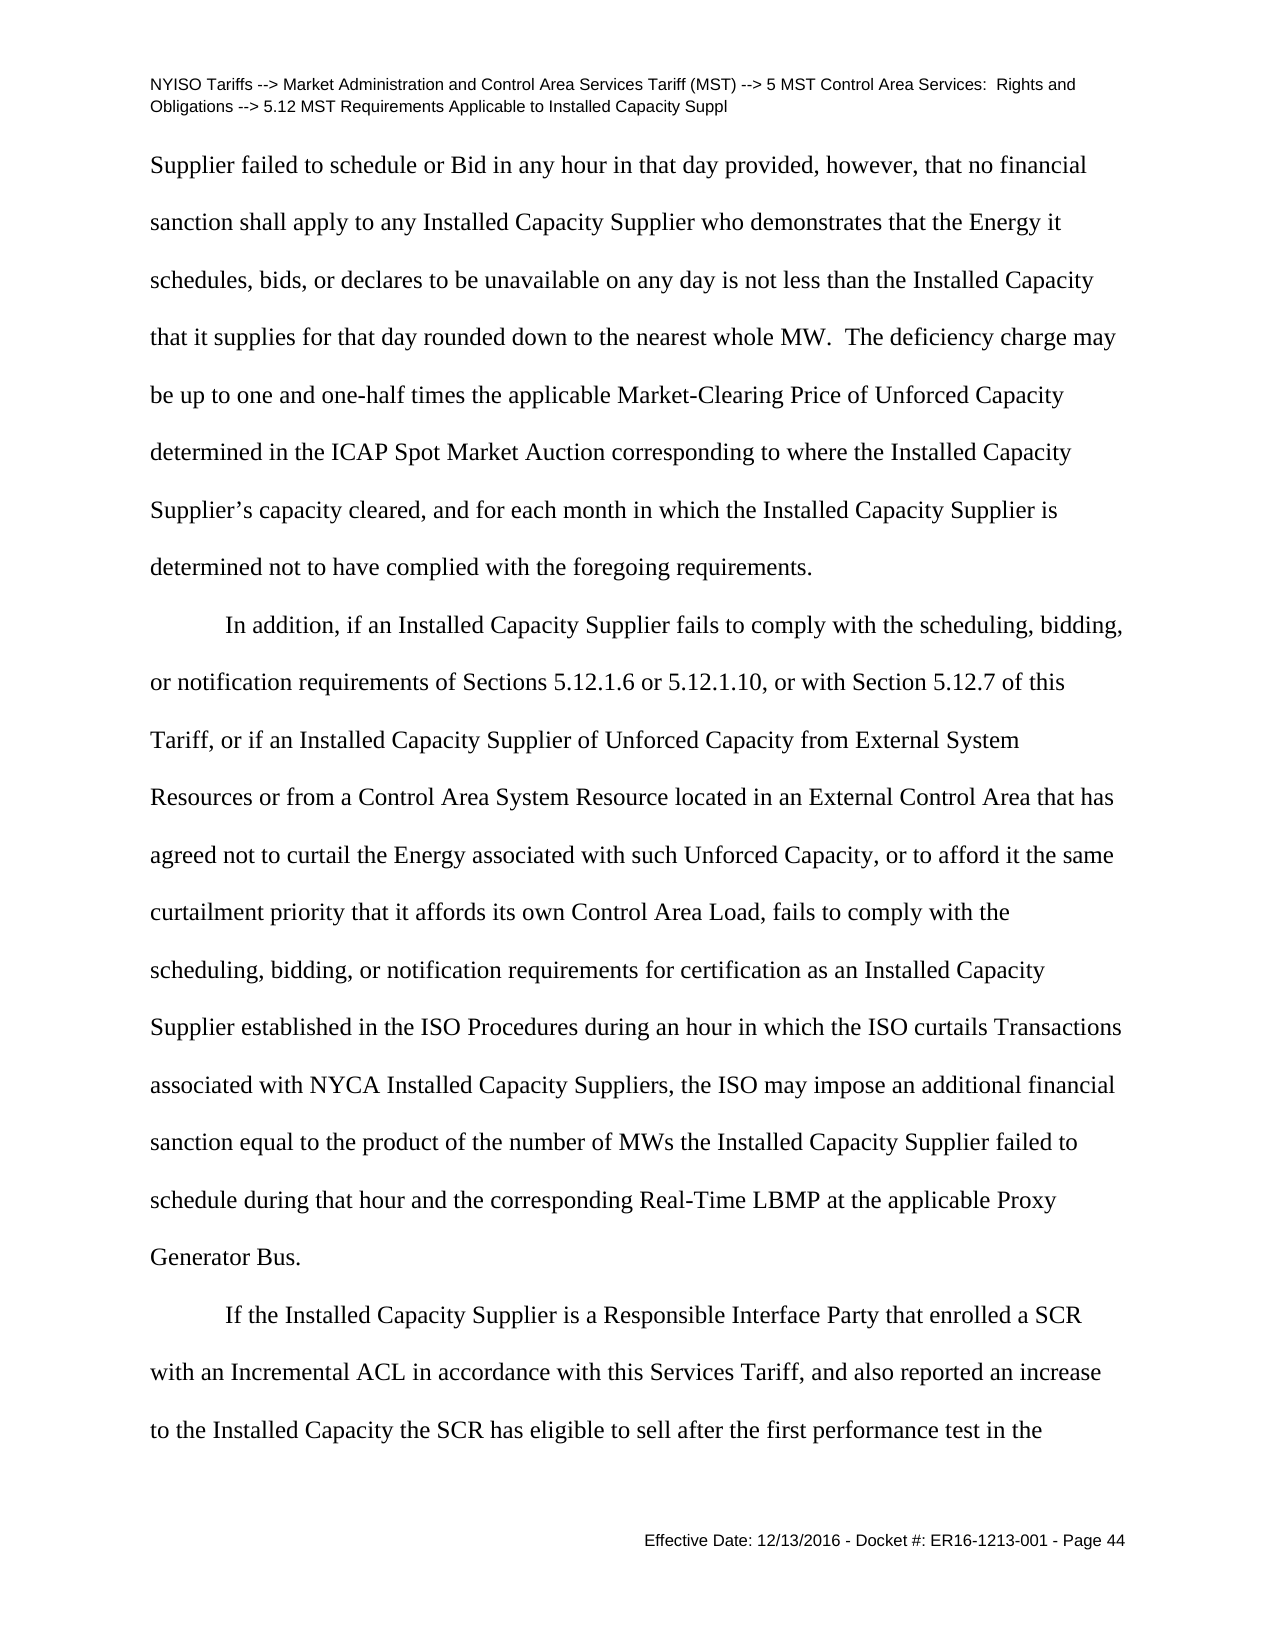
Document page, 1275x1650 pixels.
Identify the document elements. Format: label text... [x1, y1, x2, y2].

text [150, 1300, 1125, 1444]
text In addition, if an Installed Capacity Supplier fails to comply with the scheduling, bidding, or notification requirements of Sections 5.12.1.6 or 5.12.1.10, or with Section 5.12.7 of this Tariff, or if an Installed Capacity Supplier of Unforced Capacity from External System Resources or from a Control Area System Resource located in an External Control Area that has agreed not to curtail the Energy associated with such Unforced Capacity, or to afford it the same curtailment priority that it affords its own Control Area Load, fails to comply with the scheduling, bidding, or notification requirements for certification as an Installed Capacity Supplier established in the ISO Procedures during an hour in which the ISO curtails Transactions associated with NYCA Installed Capacity Suppliers, the ISO may impose an additional financial sanction equal to the product of the number of MWs the Installed Capacity Supplier failed to schedule during that hour and the corresponding Real-Time LBMP at the applicable Proxy Generator Bus. [150, 610, 1125, 1271]
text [150, 150, 1125, 581]
